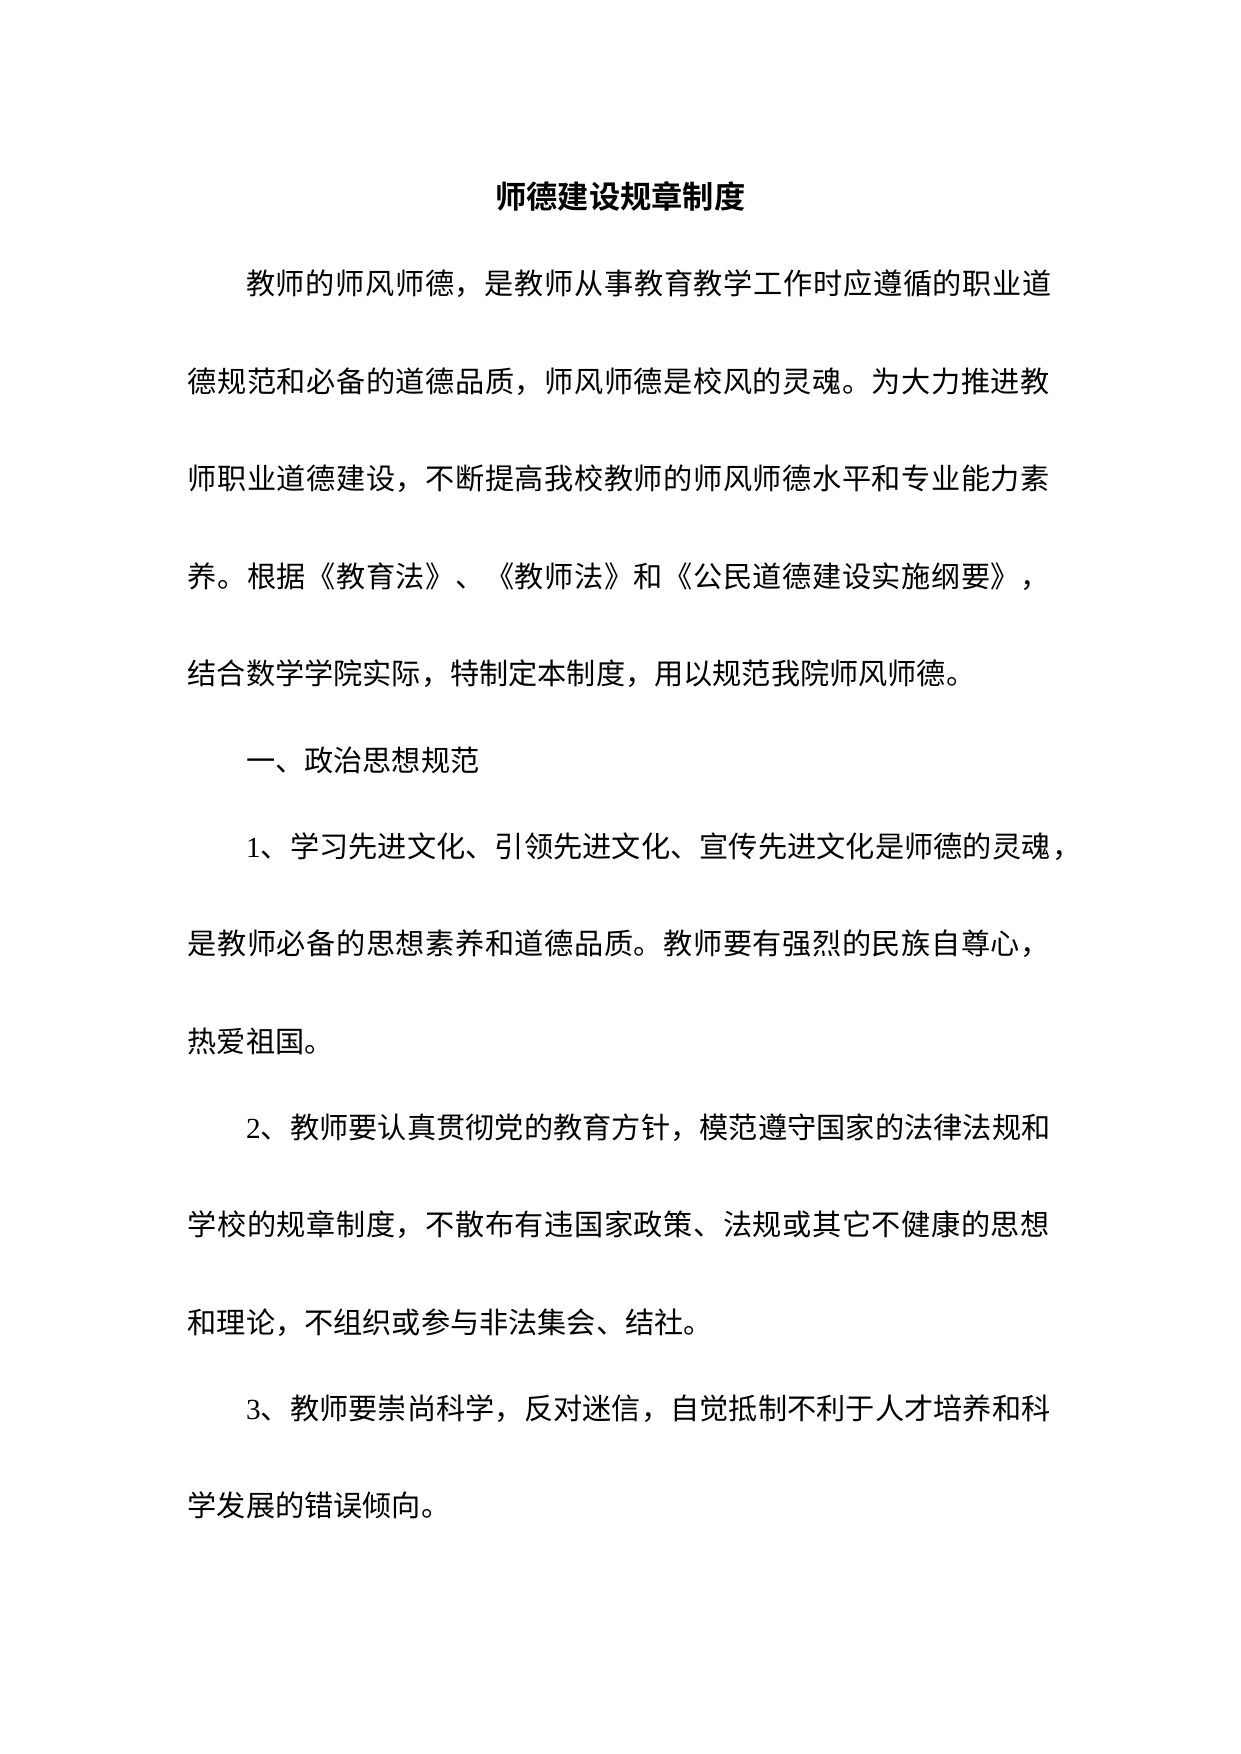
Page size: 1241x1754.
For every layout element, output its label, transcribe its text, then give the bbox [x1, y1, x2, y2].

text 教师的师风师德，是教师从事教育教学工作时应遵循的职业道德规范和必备的道德品质，师风师德是校风的灵魂。为大力推进教师职业道德建设，不断提高我校教师的师风师德水平和专业能力素养。根据《教育法》、《教师法》和《公民道德建设实施纲要》，结合数学学院实际，特制定本制度，用以规范我院师风师德。 [187, 249, 1053, 704]
text 2、教师要认真贯彻党的教育方针，模范遵守国家的法律法规和学校的规章制度，不散布有违国家政策、法规或其它不健康的思想和理论，不组织或参与非法集会、结社。 [187, 1093, 1053, 1353]
text 师德建设规章制度 [187, 162, 1053, 227]
text 1、学习先进文化、引领先进文化、宣传先进文化是师德的灵魂，是教师必备的思想素养和道德品质。教师要有强烈的民族自尊心，热爱祖国。 [187, 812, 1053, 1072]
text 3、教师要崇尚科学，反对迷信，自觉抵制不利于人才培养和科学发展的错误倾向。 [187, 1374, 1053, 1537]
text 一、政治思想规范 [187, 726, 1053, 791]
